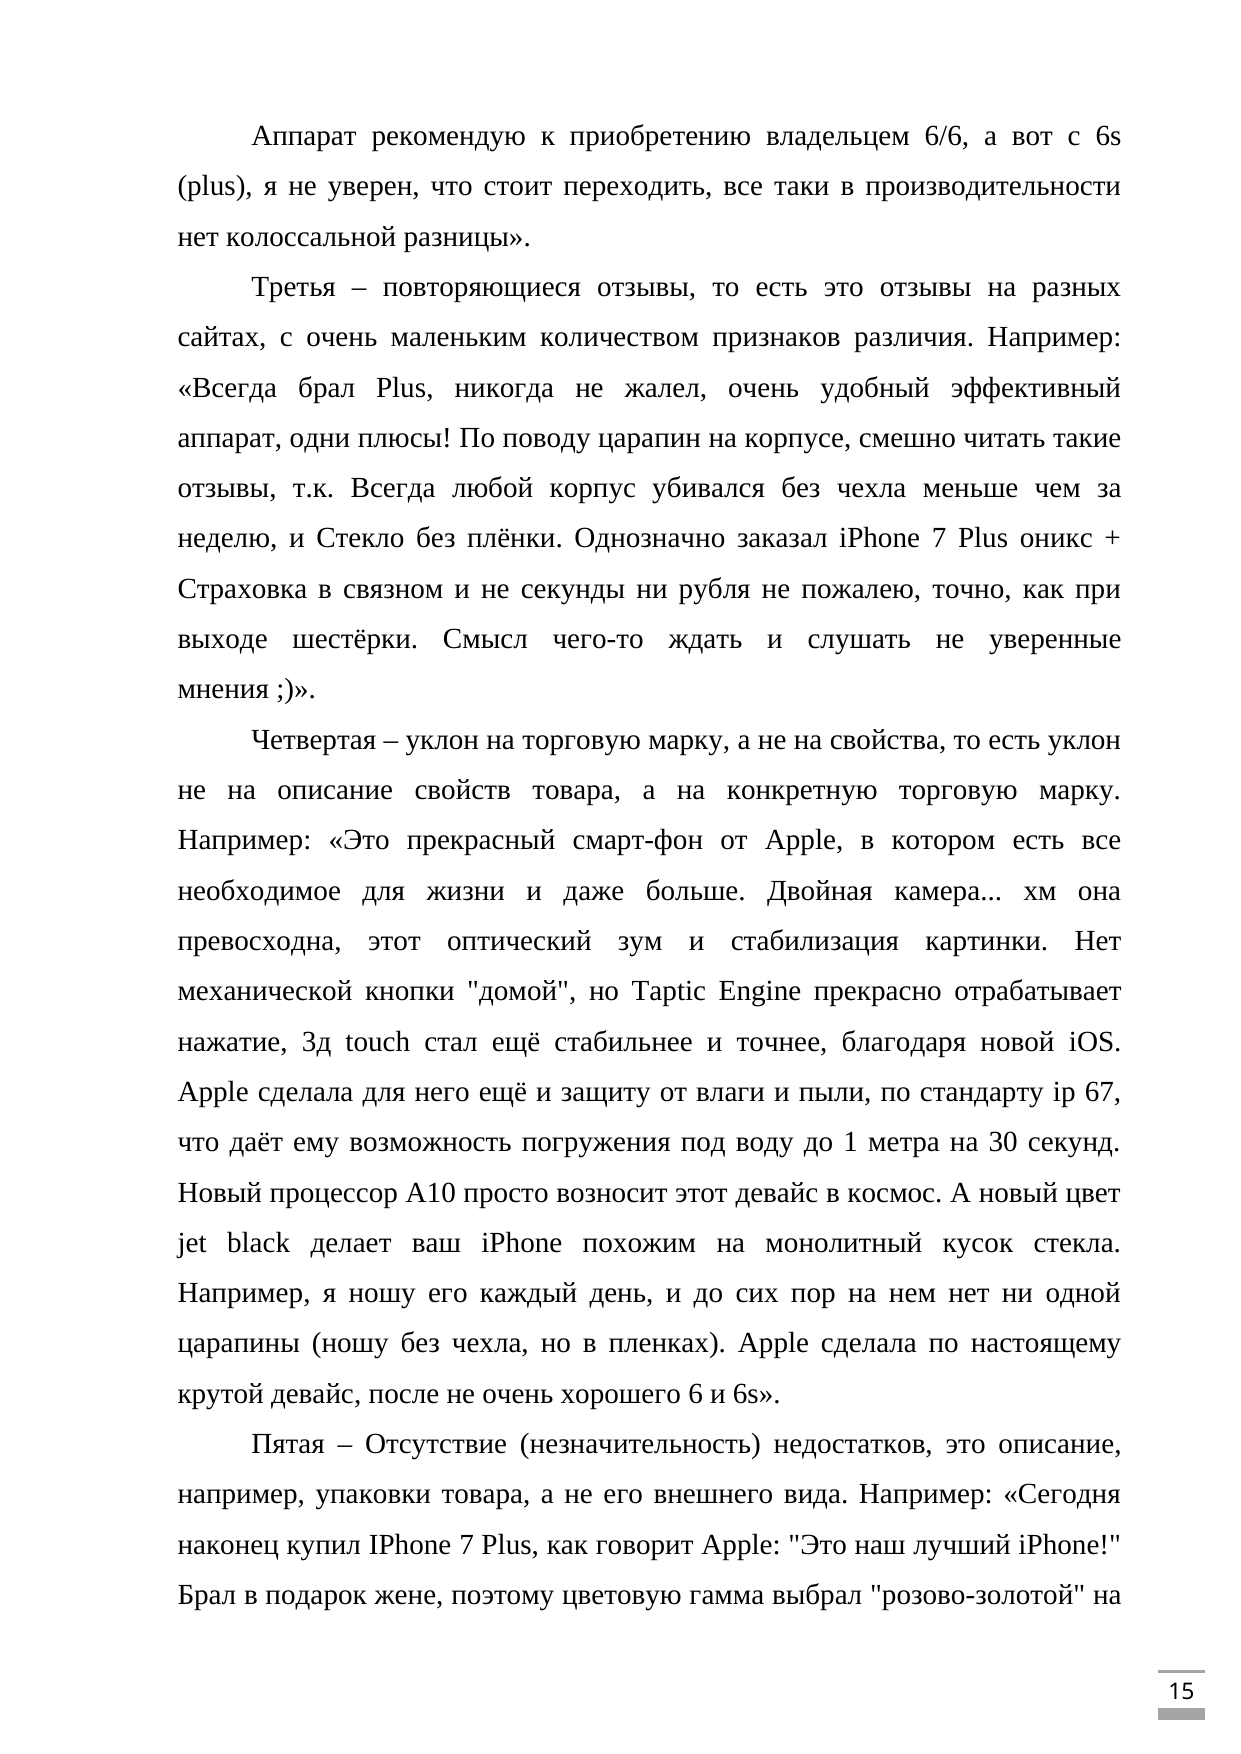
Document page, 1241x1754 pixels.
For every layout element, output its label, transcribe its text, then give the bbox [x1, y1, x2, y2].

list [177, 1426, 1122, 1611]
list Аппарат рекомендую к приобретению владельцем 6/6, а вот с 6s (plus), я не уверен, что стоит переходить, все таки в производительности нет колоссальной разницы». [177, 118, 1122, 252]
list Третья – повторяющиеся отзывы, то есть это отзывы на разных сайтах, с очень маленьким количеством признаков различия. Например: «Всегда брал Plus, никогда не жалел, очень удобный эффективный аппарат, одни плюсы! По поводу царапин на корпусе, смешно читать такие отзывы, т.к. Всегда любой корпус убивался без чехла меньше чем за неделю, и Стекло без плёнки. Однозначно заказал iPhone 7 Plus оникс + Страховка в связном и не секунды ни рубля не пожалею, точно, как при выходе шестёрки. Смысл чего-то ждать и слушать не уверенные мнения ;)». [177, 269, 1122, 705]
list Четвертая – уклон на торговую марку, а не на свойства, то есть уклон не на описание свойств товара, а на конкретную торговую марку. Например: «Это прекрасный смарт-фон от Apple, в котором есть все необходимое для жизни и даже больше. Двойная камера... хм она превосходна, этот оптический зум и стабилизация картинки. Нет механической кнопки "домой", но Taptic Engine прекрасно отрабатывает нажатие, 3д touch стал ещё стабильнее и точнее, благодаря новой iOS. Apple сделала для него ещё и защиту от влаги и пыли, по стандарту ip 67, что даёт ему возможность погружения под воду до 1 метра на 30 секунд. Новый процессор А10 просто возносит этот девайс в космос. А новый цвет jet black делает ваш iPhone похожим на монолитный кусок стекла. Например, я ношу его каждый день, и до сих пор на нем нет ни одной царапины (ношу без чехла, но в пленках). Apple сделала по настоящему крутой девайс, после не очень хорошего 6 и 6s». [177, 722, 1122, 1409]
